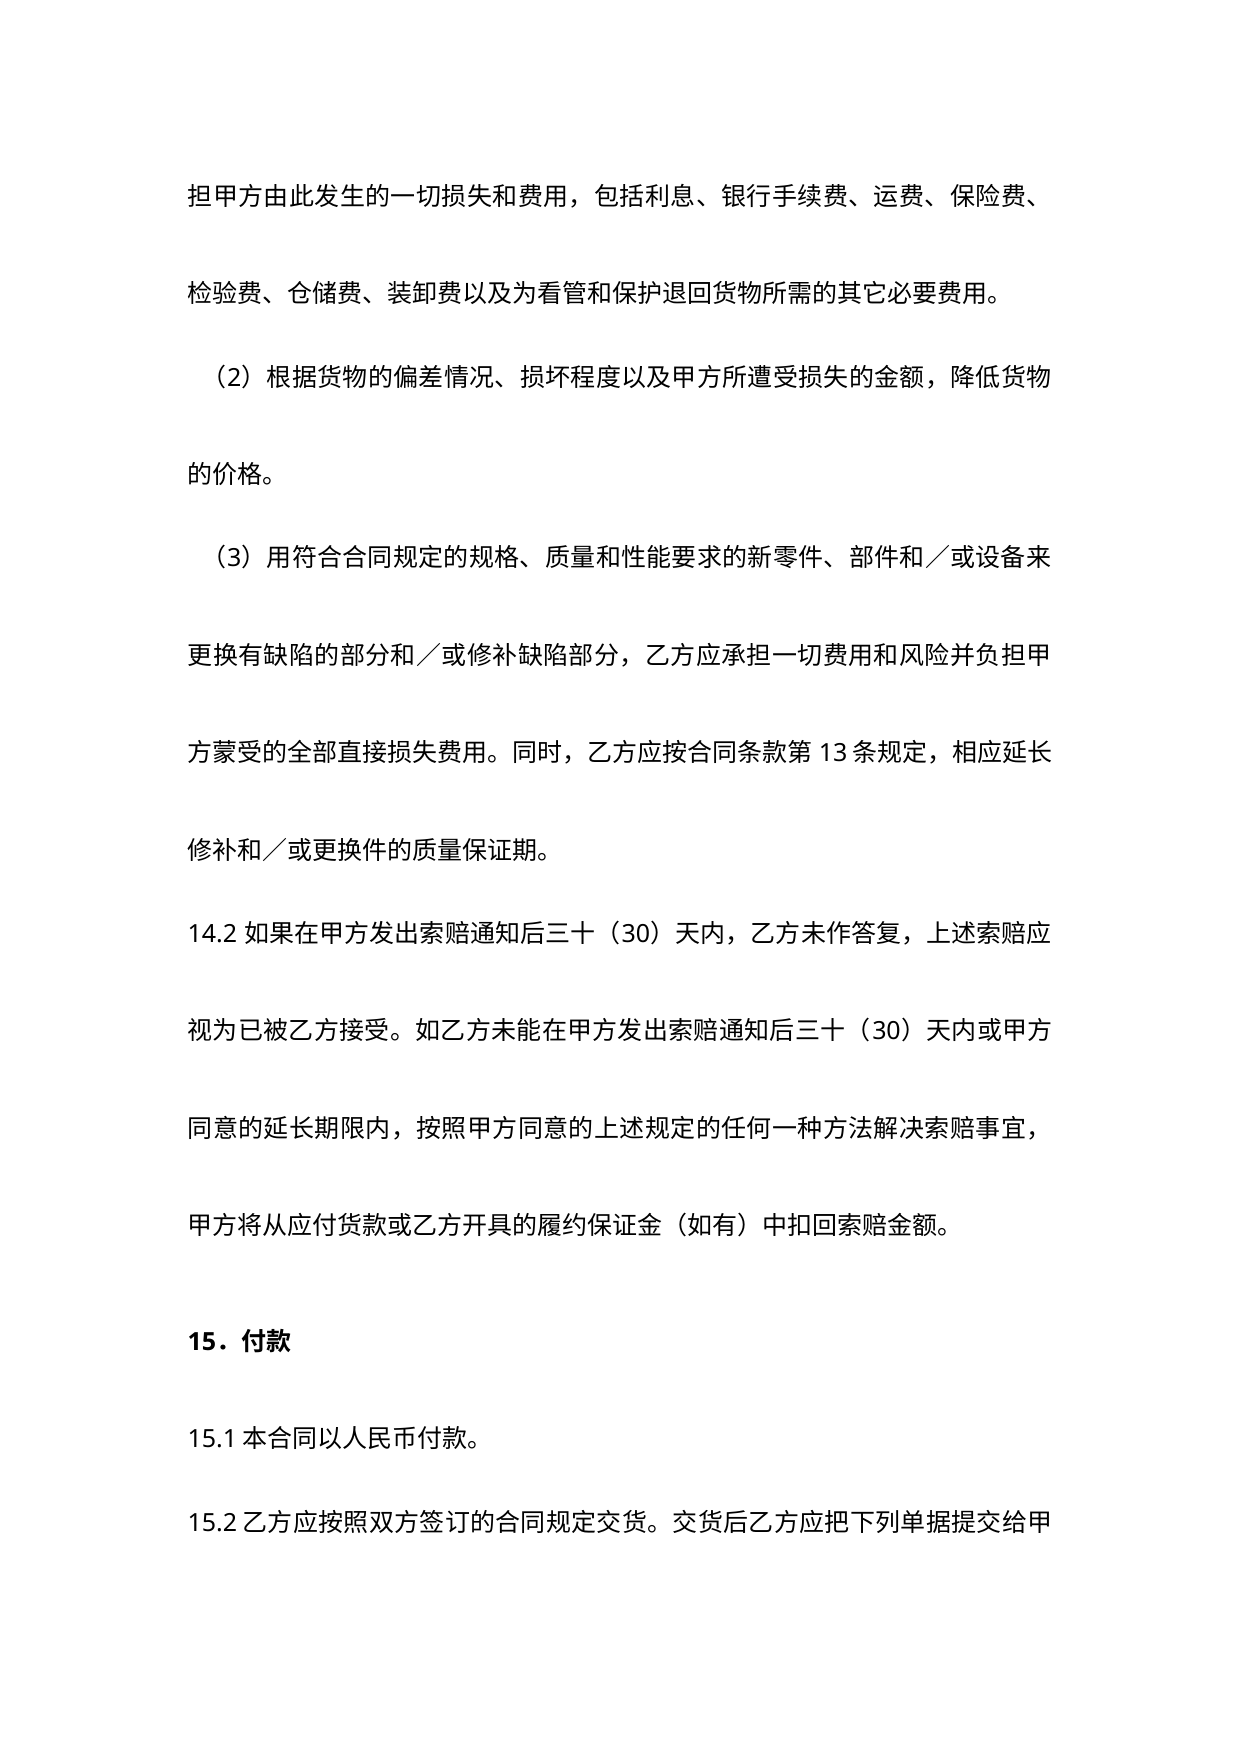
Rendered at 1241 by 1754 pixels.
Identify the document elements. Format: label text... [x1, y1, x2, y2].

text （2）根据货物的偏差情况、损坏程度以及甲方所遭受损失的金额，降低货物的价格。 [187, 343, 1053, 505]
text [187, 1488, 1053, 1553]
text 14.2 如果在甲方发出索赔通知后三十（30）天内，乙方未作答复，上述索赔应视为已被乙方接受。如乙方未能在甲方发出索赔通知后三十（30）天内或甲方同意的延长期限内，按照甲方同意的上述规定的任何一种方法解决索赔事宜，甲方将从应付货款或乙方开具的履约保证金（如有）中扣回索赔金额。 [187, 899, 1053, 1256]
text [187, 162, 1053, 324]
text 15．付款 [187, 1307, 1053, 1372]
text 15.1本合同以人民币付款。 [187, 1404, 1053, 1469]
text （3）用符合合同规定的规格、质量和性能要求的新零件、部件和／或设备来更换有缺陷的部分和／或修补缺陷部分，乙方应承担一切费用和风险并负担甲方蒙受的全部直接损失费用。同时，乙方应按合同条款第13条规定，相应延长修补和／或更换件的质量保证期。 [187, 523, 1053, 881]
